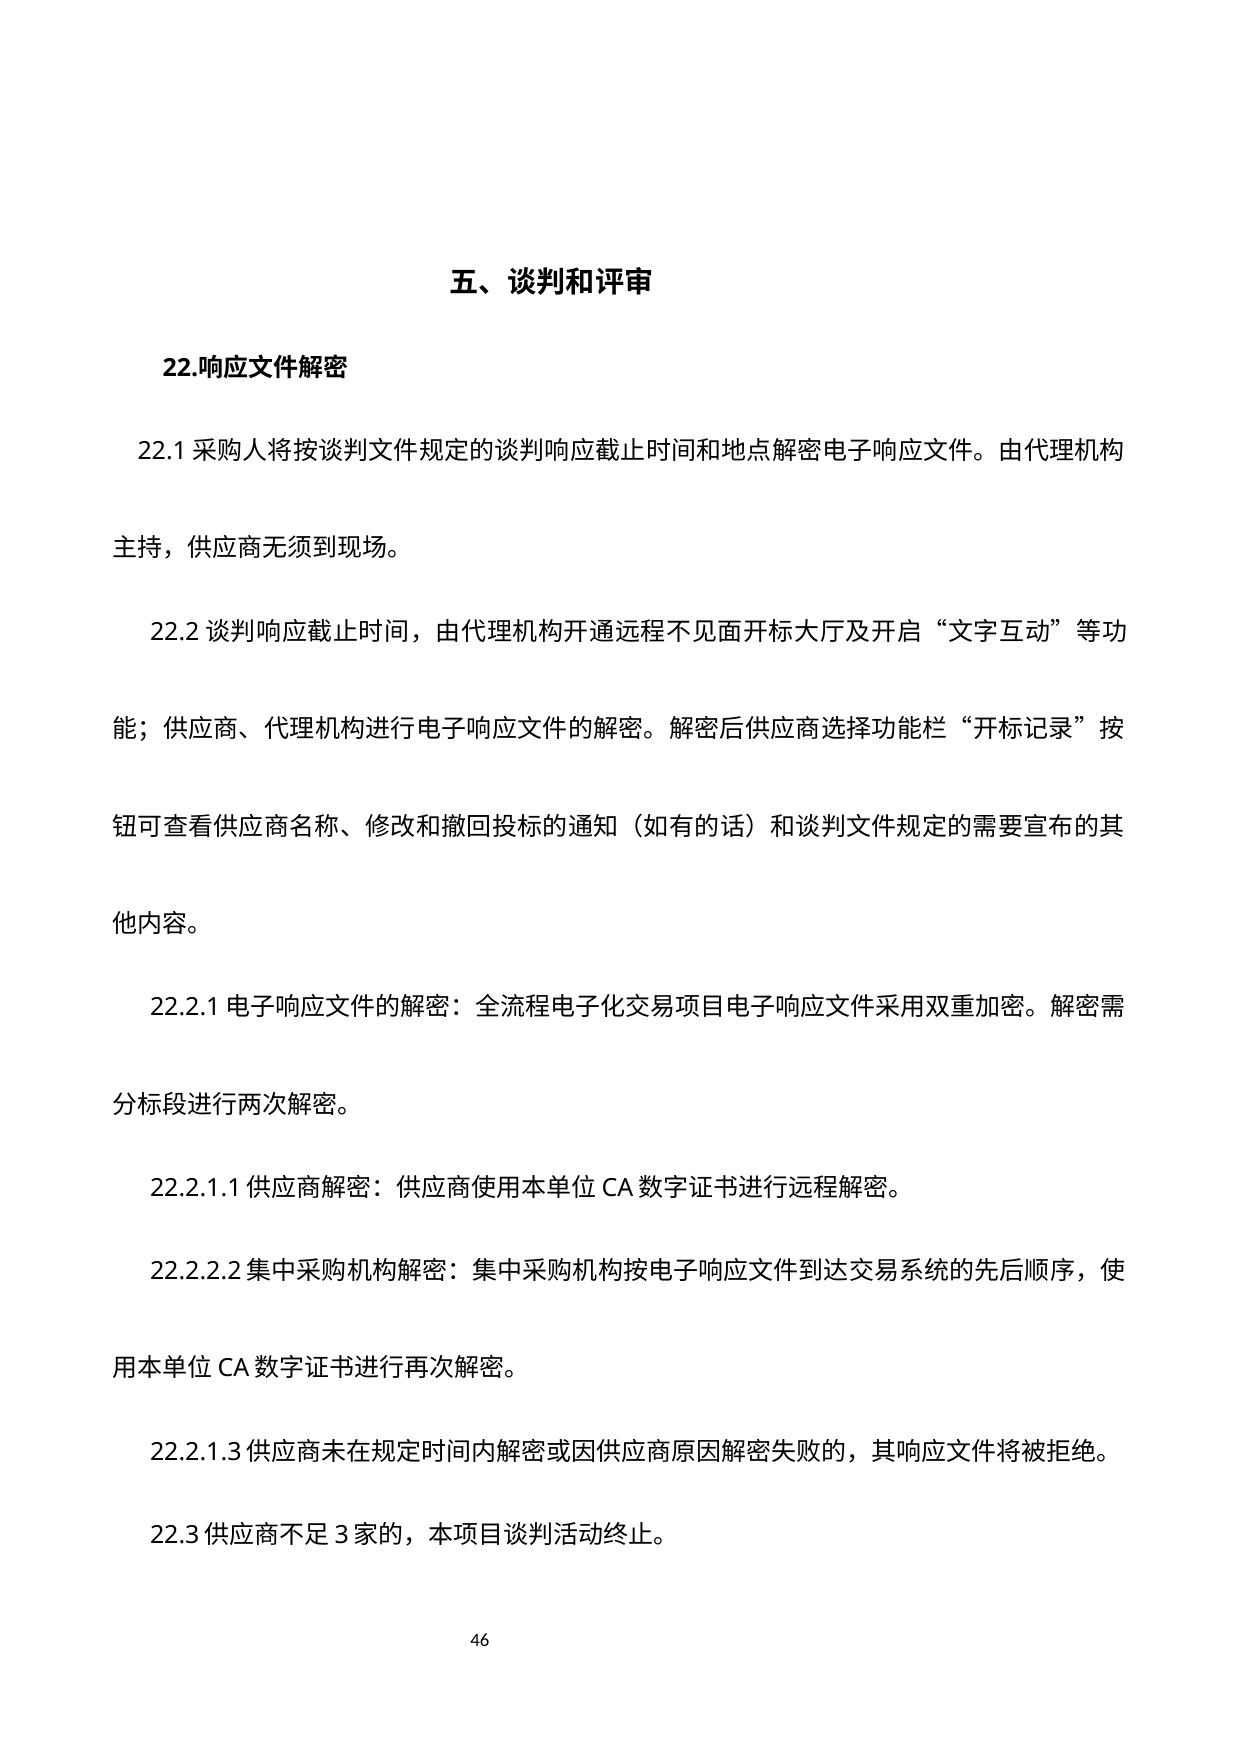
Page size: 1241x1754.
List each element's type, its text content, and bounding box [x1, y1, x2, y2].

text 22.2.1.3供应商未在规定时间内解密或因供应商原因解密失败的，其响应文件将被拒绝。 [112, 1417, 1128, 1482]
text 22.2.2.2集中采购机构解密：集中采购机构按电子响应文件到达交易系统的先后顺序，使用本单位CA数字证书进行再次解密。 [112, 1236, 1128, 1398]
text 22.3供应商不足3家的，本项目谈判活动终止。 [112, 1500, 1128, 1565]
text 22.2.1电子响应文件的解密：全流程电子化交易项目电子响应文件采用双重加密。解密需分标段进行两次解密。 [112, 972, 1128, 1135]
text 22.2谈判响应截止时间，由代理机构开通远程不见面开标大厅及开启“文字互动”等功能；供应商、代理机构进行电子响应文件的解密。解密后供应商选择功能栏“开标记录”按钮可查看供应商名称、修改和撤回投标的通知（如有的话）和谈判文件规定的需要宣布的其他内容。 [112, 597, 1128, 954]
text 五、谈判和评审 [112, 247, 1128, 312]
text 22.响应文件解密 [112, 333, 1128, 398]
text 22.1采购人将按谈判文件规定的谈判响应截止时间和地点解密电子响应文件。由代理机构主持，供应商无须到现场。 [112, 416, 1128, 578]
text 22.2.1.1供应商解密：供应商使用本单位CA数字证书进行远程解密。 [112, 1153, 1128, 1218]
